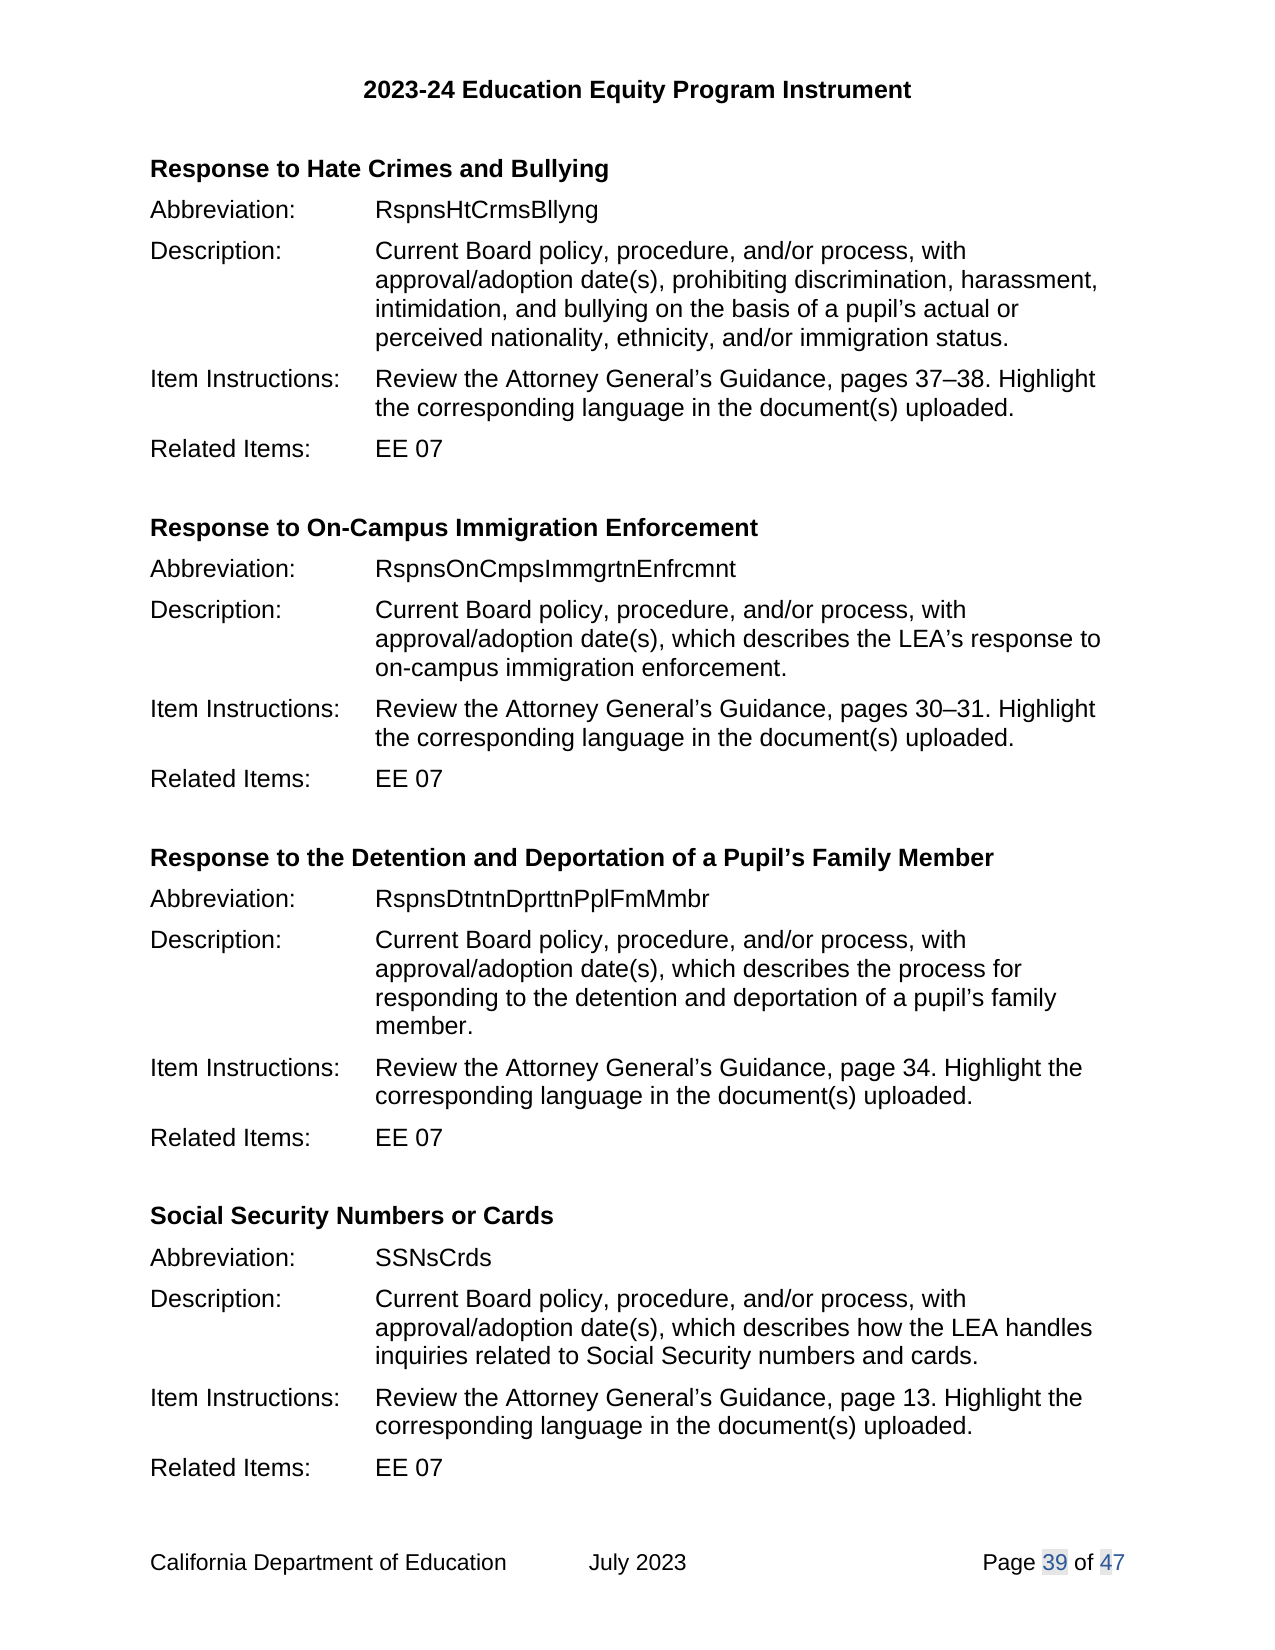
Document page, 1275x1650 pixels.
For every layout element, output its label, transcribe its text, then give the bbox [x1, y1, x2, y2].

text Related Items: EE 07 [150, 434, 1125, 462]
text Description: Current Board policy, procedure, and/or process, with approval/adoption date(s), prohibiting discrimination, harassment, intimidation, and bullying on the basis of a pupil’s actual or perceived nationality, ethnicity, and/or immigration status. [150, 236, 1125, 351]
text Item Instructions: Review the Attorney General’s Guidance, pages 30–31. Highlight the corresponding language in the document(s) uploaded. [150, 694, 1125, 751]
subtitle Response to Hate Crimes and Bullying [150, 154, 1125, 182]
text Item Instructions: Review the Attorney General’s Guidance, page 13. Highlight the corresponding language in the document(s) uploaded. [150, 1382, 1125, 1440]
subtitle Response to On-Campus Immigration Enforcement [150, 512, 1125, 541]
text Item Instructions: Review the Attorney General’s Guidance, page 34. Highlight the corresponding language in the document(s) uploaded. [150, 1052, 1125, 1110]
text Abbreviation: RspnsDtntnDprttnPplFmMmbr [150, 884, 1125, 912]
text Item Instructions: Review the Attorney General’s Guidance, pages 37–38. Highlight the corresponding language in the document(s) uploaded. [150, 364, 1125, 421]
text Related Items: EE 07 [150, 1122, 1125, 1151]
text Related Items: EE 07 [150, 1452, 1125, 1481]
text Related Items: EE 07 [150, 764, 1125, 792]
text Description: Current Board policy, procedure, and/or process, with approval/adoption date(s), which describes the process for responding to the detention and deportation of a pupil’s family member. [150, 925, 1125, 1040]
subtitle Social Security Numbers or Cards [150, 1201, 1125, 1230]
text Description: Current Board policy, procedure, and/or process, with approval/adoption date(s), which describes the LEA’s response to on-campus immigration enforcement. [150, 595, 1125, 681]
text Abbreviation: SSNsCrds [150, 1242, 1125, 1271]
text Abbreviation: RspnsOnCmpsImmgrtnEnfrcmnt [150, 554, 1125, 582]
subtitle Response to the Detention and Deportation of a Pupil’s Family Member [150, 842, 1125, 871]
text Description: Current Board policy, procedure, and/or process, with approval/adoption date(s), which describes how the LEA handles inquiries related to Social Security numbers and cards. [150, 1284, 1125, 1370]
text Abbreviation: RspnsHtCrmsBllyng [150, 195, 1125, 224]
